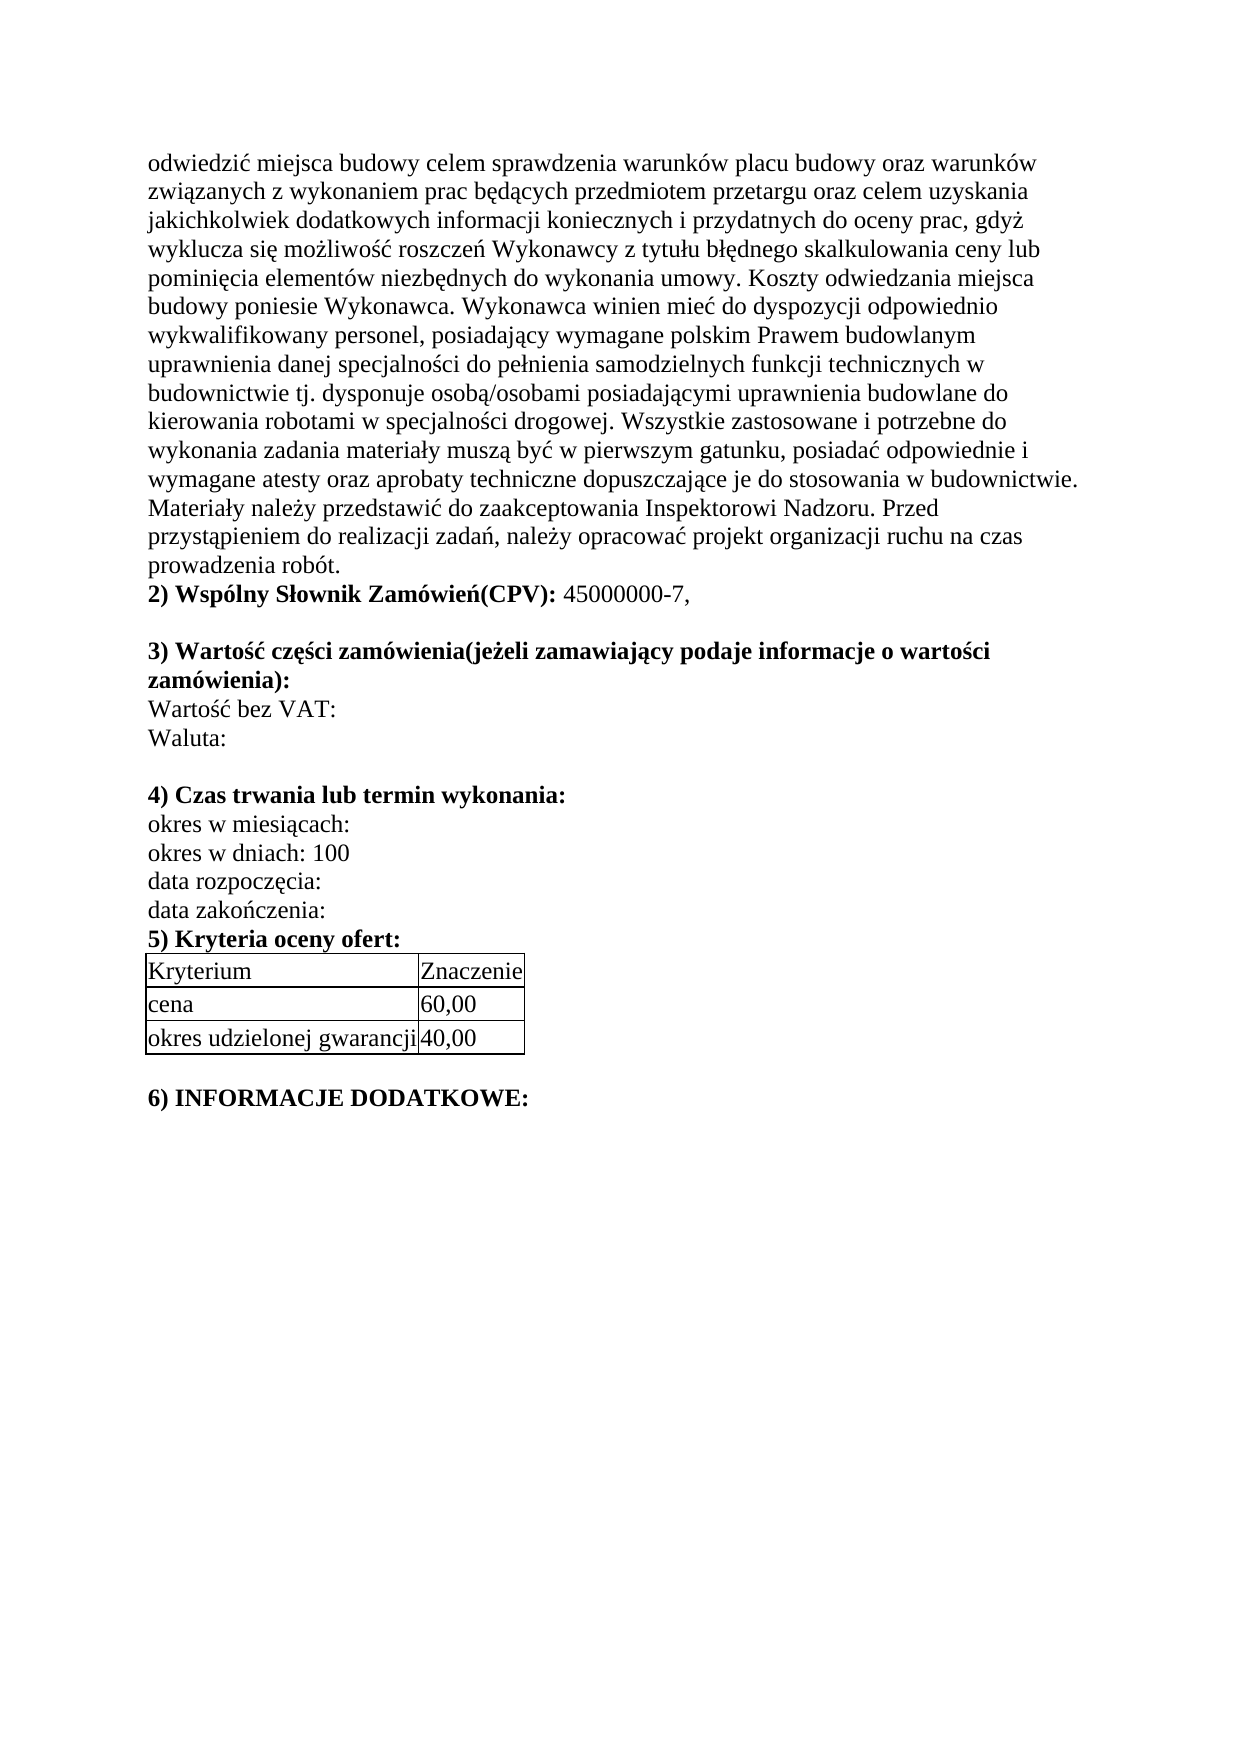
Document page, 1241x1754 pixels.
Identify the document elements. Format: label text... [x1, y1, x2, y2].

table_cell 60,00 [419, 988, 524, 1019]
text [148, 148, 1093, 953]
text 6) INFORMACJE DODATKOWE: [148, 1054, 1093, 1112]
table_header Kryterium [147, 954, 418, 986]
table_cell okres udzielonej gwarancji [147, 1021, 418, 1053]
table_cell cena [147, 988, 418, 1019]
table_header Znaczenie [419, 954, 524, 986]
table_cell 40,00 [419, 1021, 524, 1053]
